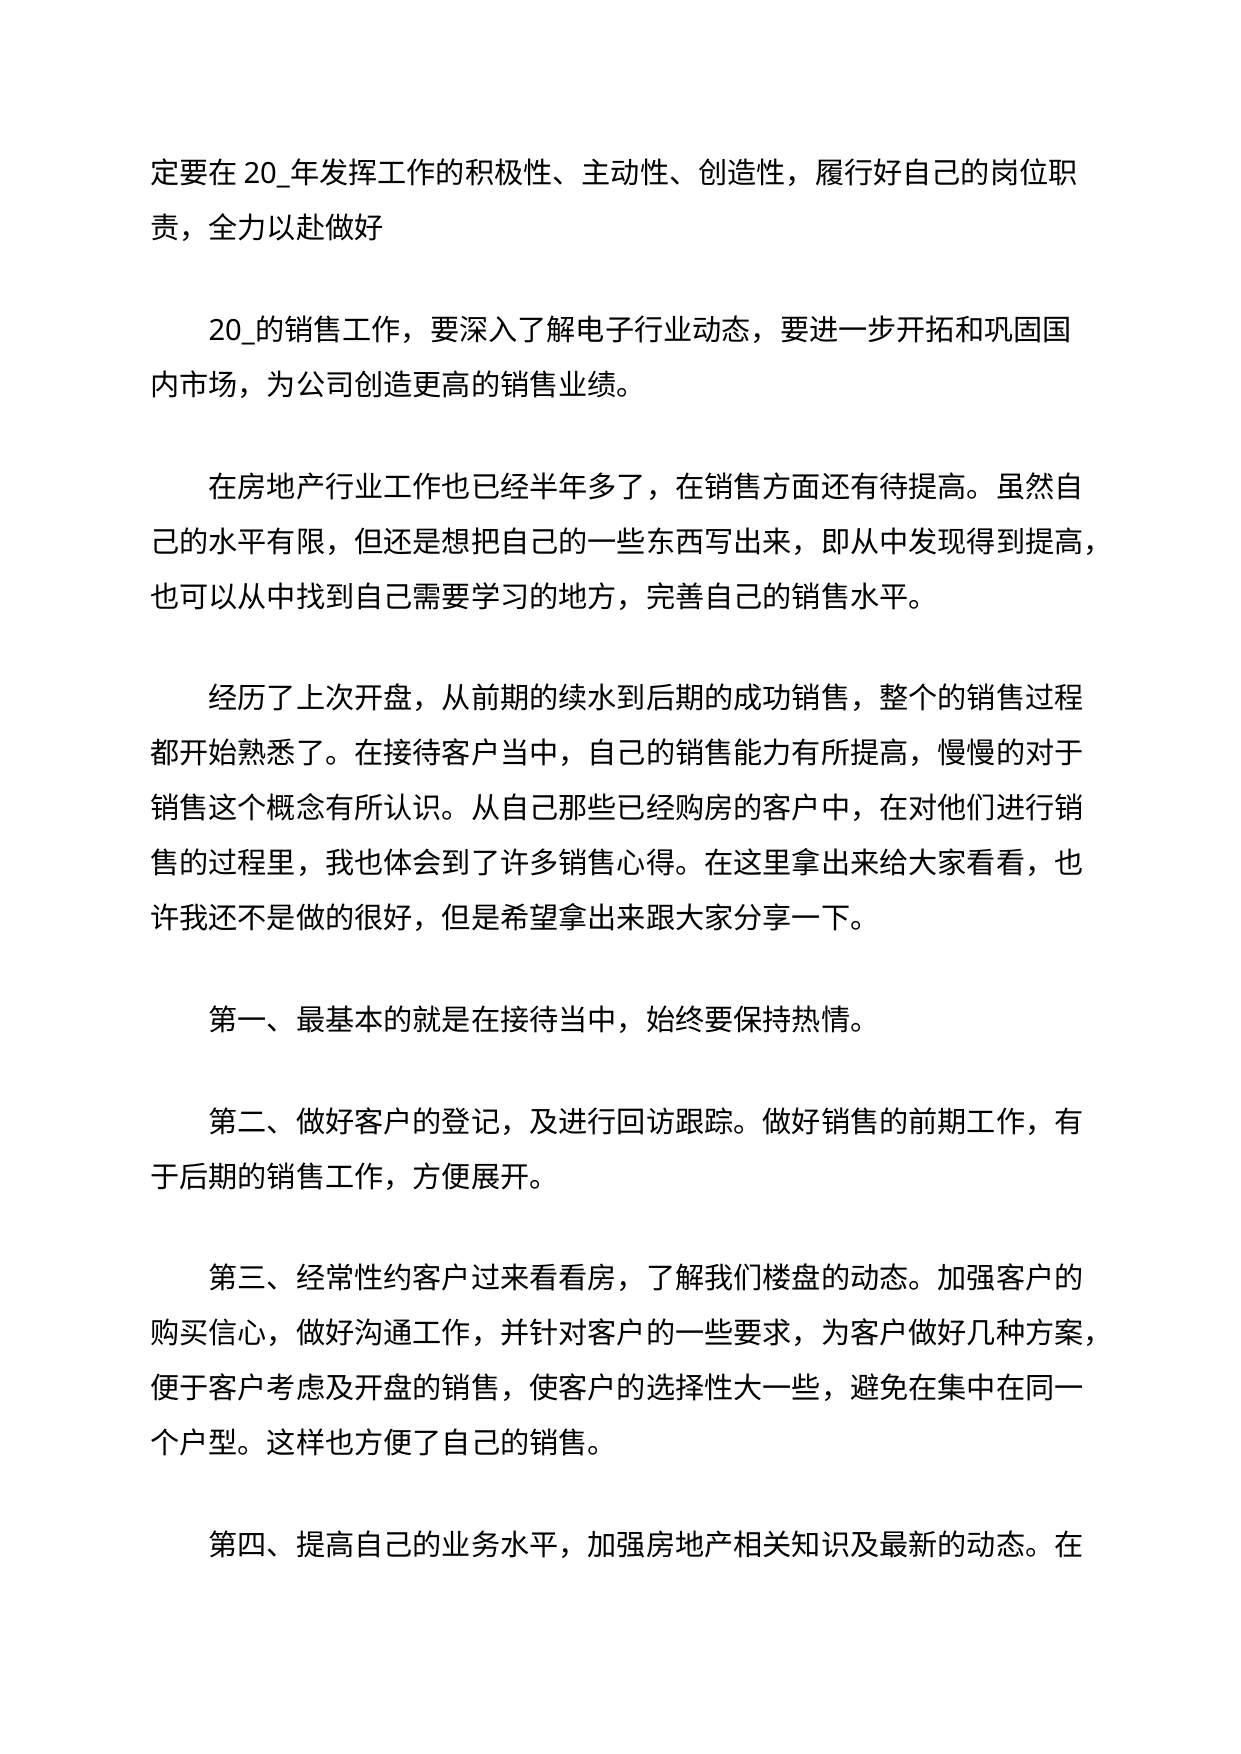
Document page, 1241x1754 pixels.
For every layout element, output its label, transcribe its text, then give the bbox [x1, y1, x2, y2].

text 第一、最基本的就是在接待当中，始终要保持热情。 [150, 996, 1090, 1039]
text 经历了上次开盘，从前期的续水到后期的成功销售，整个的销售过程都开始熟悉了。在接待客户当中，自己的销售能力有所提高，慢慢的对于销售这个概念有所认识。从自己那些已经购房的客户中，在对他们进行销售的过程里，我也体会到了许多销售心得。在这里拿出来给大家看看，也许我还不是做的很好，但是希望拿出来跟大家分享一下。 [150, 675, 1090, 937]
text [150, 150, 1090, 247]
text 第二、做好客户的登记，及进行回访跟踪。做好销售的前期工作，有于后期的销售工作，方便展开。 [150, 1098, 1090, 1195]
text 第三、经常性约客户过来看看房，了解我们楼盘的动态。加强客户的购买信心，做好沟通工作，并针对客户的一些要求，为客户做好几种方案，便于客户考虑及开盘的销售，使客户的选择性大一些，避免在集中在同一个户型。这样也方便了自己的销售。 [150, 1255, 1090, 1462]
text 20_的销售工作，要深入了解电子行业动态，要进一步开拓和巩固国内市场，为公司创造更高的销售业绩。 [150, 307, 1090, 404]
text 在房地产行业工作也已经半年多了，在销售方面还有待提高。虽然自己的水平有限，但还是想把自己的一些东西写出来，即从中发现得到提高，也可以从中找到自己需要学习的地方，完善自己的销售水平。 [150, 463, 1090, 616]
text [150, 1521, 1090, 1564]
